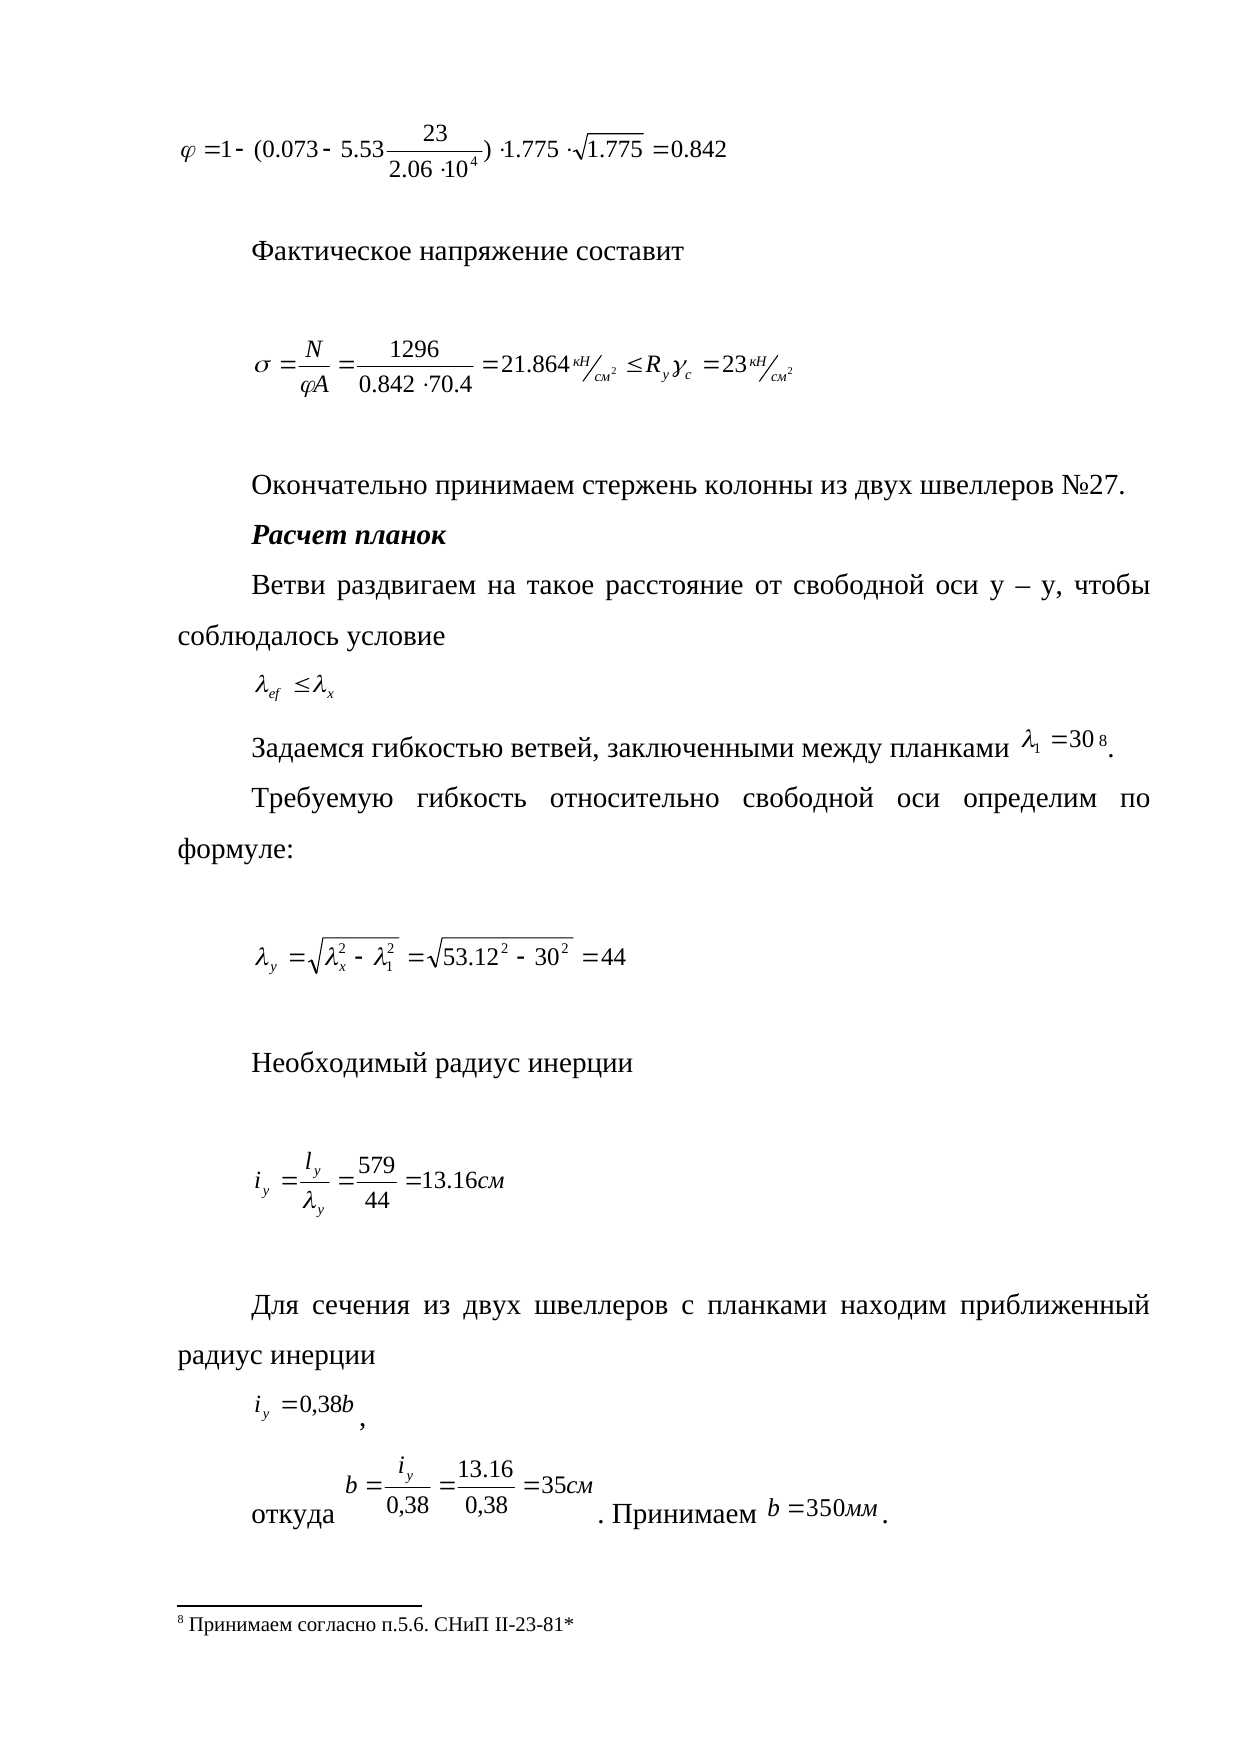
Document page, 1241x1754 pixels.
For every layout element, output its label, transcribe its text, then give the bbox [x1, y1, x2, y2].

text Расчет планок [177, 517, 1152, 551]
text откуда . Принимаем . [177, 1449, 1152, 1529]
text Необходимый радиус инерции [177, 1045, 1152, 1078]
text Окончательно принимаем стержень колонны из двух швеллеров №27. [177, 467, 1152, 500]
text Для сечения из двух швеллеров с планками находим приближенный радиус инерции [177, 1287, 1152, 1371]
text Фактическое напряжение составит [177, 233, 1152, 266]
text Ветви раздвигаем на такое расстояние от свободной оси у – у, чтобы соблюдалось условие [177, 567, 1152, 651]
text , [177, 1387, 1152, 1433]
text Задаемся гибкостью ветвей, заключенными между планками . [177, 722, 1152, 764]
text Требуемую гибкость относительно свободной оси определим по формуле: [177, 781, 1152, 864]
